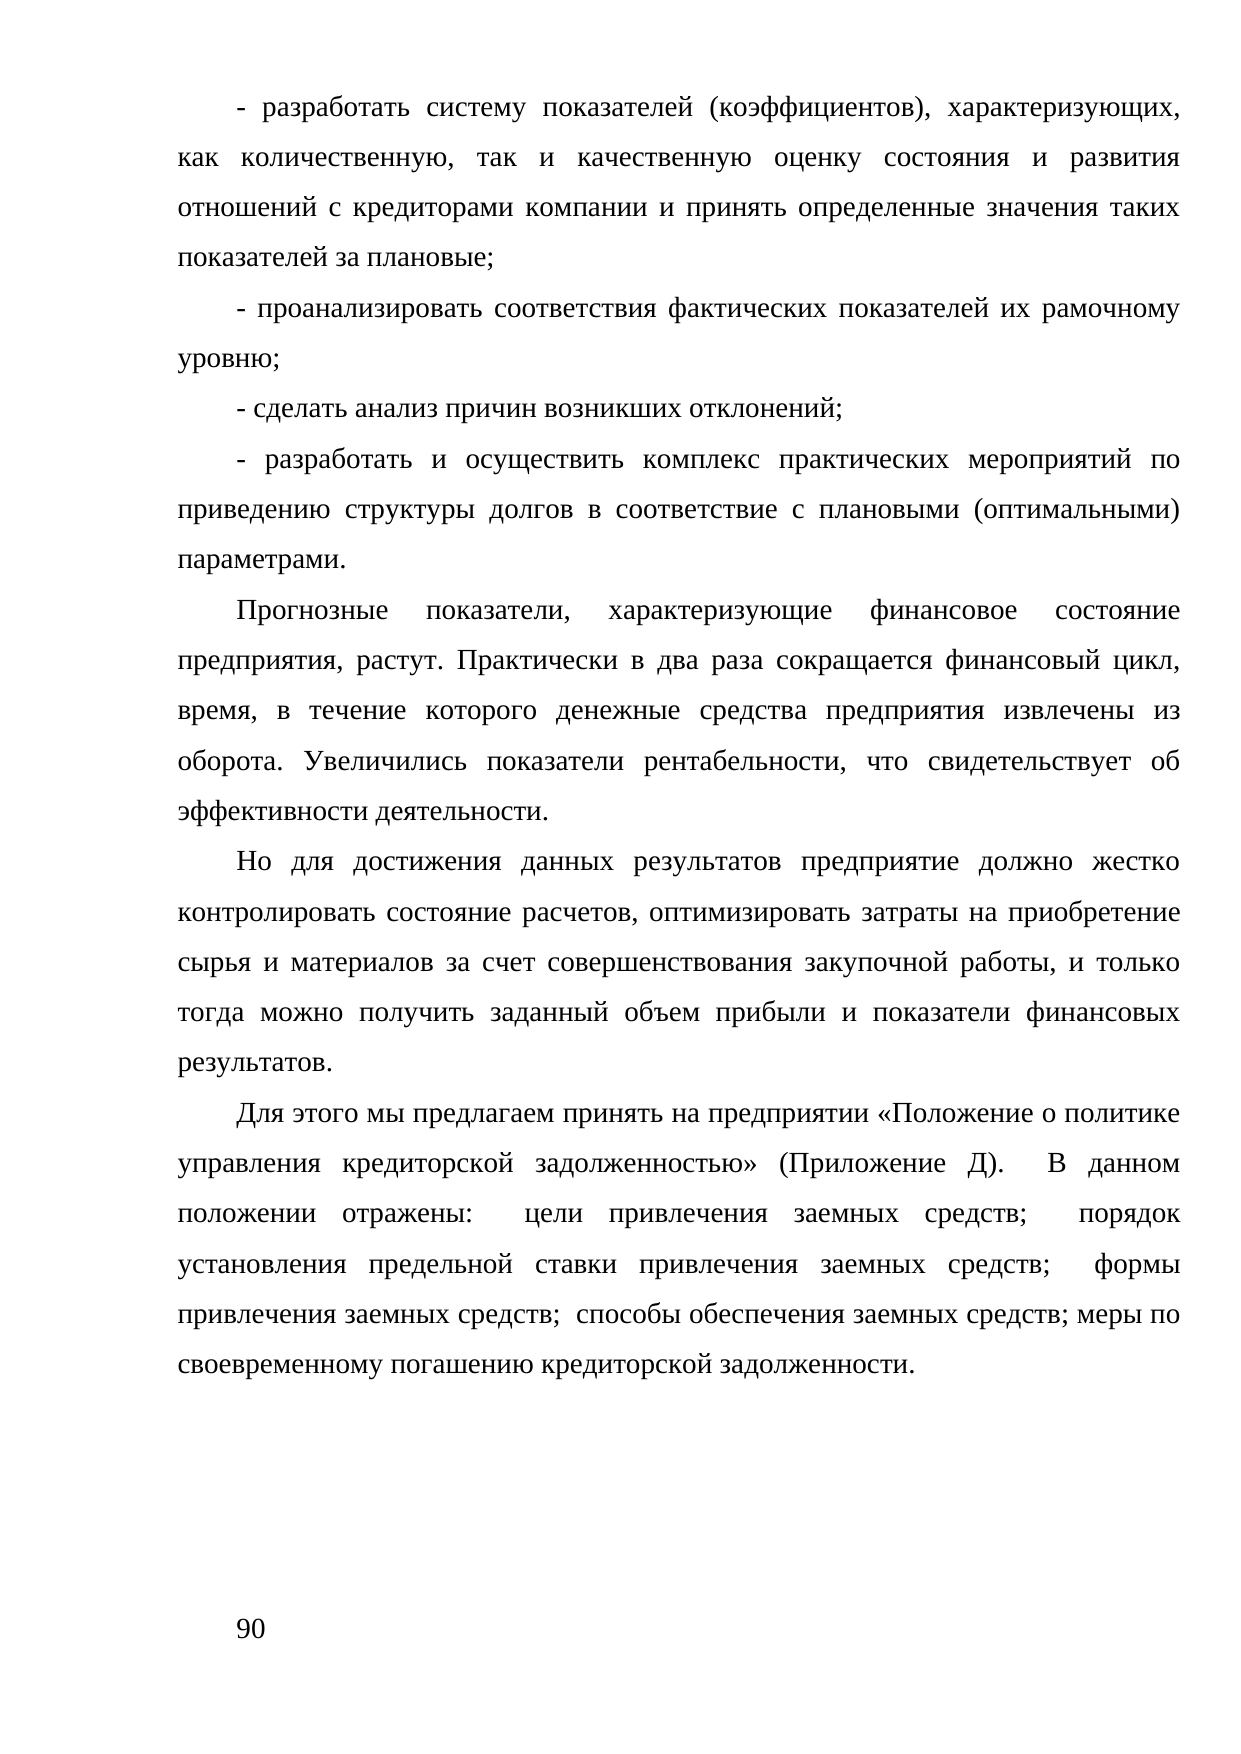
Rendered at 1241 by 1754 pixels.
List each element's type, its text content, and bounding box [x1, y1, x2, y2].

text - проанализировать соответствия фактических показателей их рамочному уровню; [177, 290, 1181, 374]
text Но для достижения данных результатов предприятие должно жестко контролировать состояние расчетов, оптимизировать затраты на приобретение сырья и материалов за счет совершенствования закупочной работы, и только тогда можно получить заданный объем прибыли и показатели финансовых результатов. [177, 843, 1181, 1078]
text - разработать и осуществить комплекс практических мероприятий по приведению структуры долгов в соответствие с плановыми (оптимальными) параметрами. [177, 441, 1181, 575]
text Прогнозные показатели, характеризующие финансовое состояние предприятия, растут. Практически в два раза сокращается финансовый цикл, время, в течение которого денежные средства предприятия извлечены из оборота. Увеличились показатели рентабельности, что свидетельствует об эффективности деятельности. [177, 592, 1181, 827]
text - сделать анализ причин возникших отклонений; [177, 391, 1181, 424]
text Для этого мы предлагаем принять на предприятии «Положение о политике управления кредиторской задолженностью» (Приложение Д). В данном положении отражены: цели привлечения заемных средств; порядок установления предельной ставки привлечения заемных средств; формы привлечения заемных средств; способы обеспечения заемных средств; меры по своевременному погашению кредиторской задолженности. [177, 1095, 1181, 1380]
text - разработать систему показателей (коэффициентов), характеризующих, как количественную, так и качественную оценку состояния и развития отношений с кредиторами компании и принять определенные значения таких показателей за плановые; [177, 89, 1181, 273]
